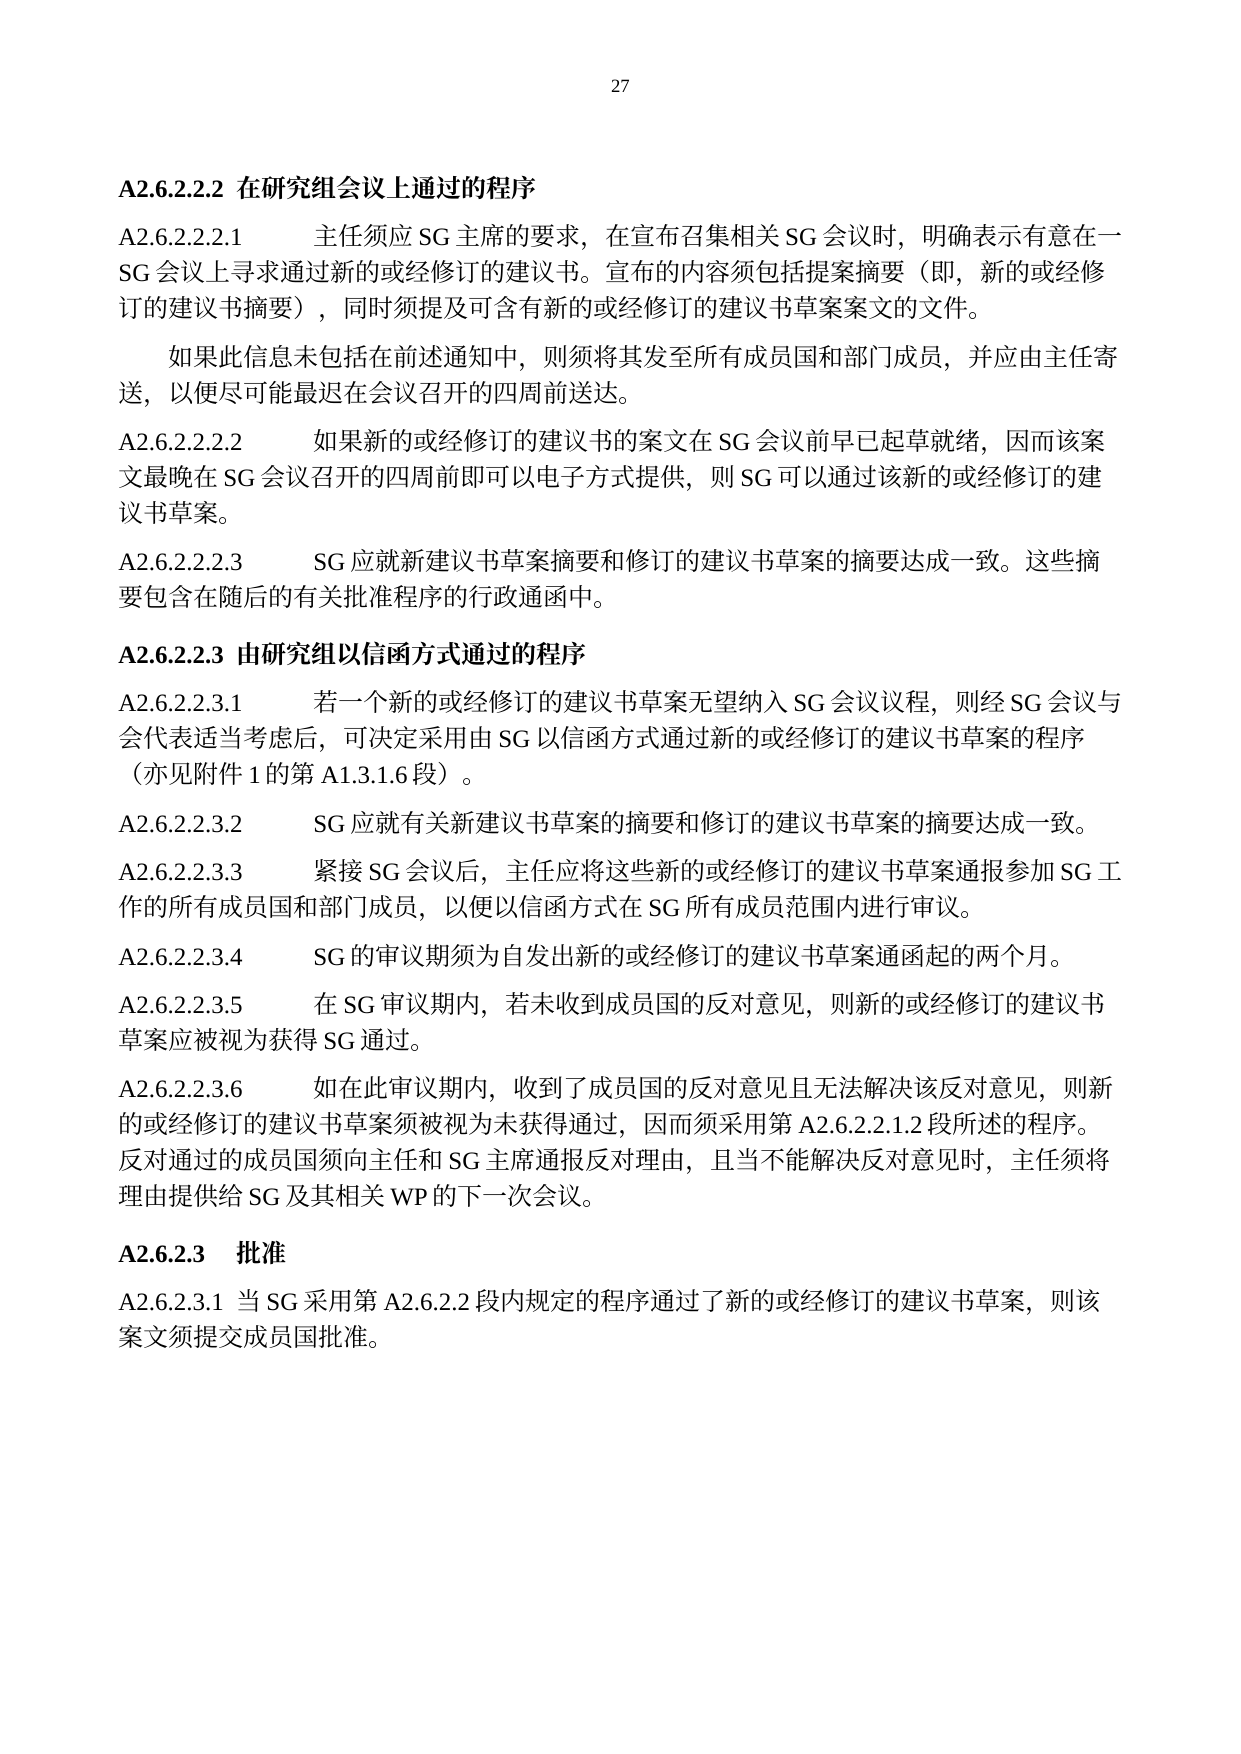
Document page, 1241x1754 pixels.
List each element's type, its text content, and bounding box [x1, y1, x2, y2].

subtitle A2.6.2.2.2 在研究组会议上通过的程序 [118, 168, 1122, 204]
text A2.6.2.2.2.3 SG应就新建议书草案摘要和修订的建议书草案的摘要达成一致。这些摘要包含在随后的有关批准程序的行政通函中。 [118, 542, 1122, 614]
text A2.6.2.2.3.4 SG的审议期须为自发出新的或经修订的建议书草案通函起的两个月。 [118, 936, 1122, 972]
text A2.6.2.3.1 当SG采用第A2.6.2.2段内规定的程序通过了新的或经修订的建议书草案，则该案文须提交成员国批准。 [118, 1282, 1122, 1354]
text A2.6.2.2.3.1 若一个新的或经修订的建议书草案无望纳入SG会议议程，则经SG会议与会代表适当考虑后，可决定采用由SG以信函方式通过新的或经修订的建议书草案的程序（亦见附件1的第A1.3.1.6段）。 [118, 683, 1122, 791]
subtitle A2.6.2.2.3 由研究组以信函方式通过的程序 [118, 635, 1122, 671]
text A2.6.2.2.2.2 如果新的或经修订的建议书的案文在SG会议前早已起草就绪，因而该案文最晚在SG会议召开的四周前即可以电子方式提供，则SG可以通过该新的或经修订的建议书草案。 [118, 422, 1122, 529]
text A2.6.2.2.3.6 如在此审议期内，收到了成员国的反对意见且无法解决该反对意见，则新的或经修订的建议书草案须被视为未获得通过，因而须采用第A2.6.2.2.1.2段所述的程序。反对通过的成员国须向主任和SG主席通报反对理由，且当不能解决反对意见时，主任须将理由提供给SG及其相关WP的下一次会议。 [118, 1069, 1122, 1213]
text A2.6.2.2.3.3 紧接SG会议后，主任应将这些新的或经修订的建议书草案通报参加SG工作的所有成员国和部门成员，以便以信函方式在SG所有成员范围内进行审议。 [118, 852, 1122, 924]
text 如果此信息未包括在前述通知中，则须将其发至所有成员国和部门成员，并应由主任寄送，以便尽可能最迟在会议召开的四周前送达。 [118, 337, 1122, 409]
subtitle A2.6.2.3 批准 [118, 1234, 1122, 1269]
text A2.6.2.2.3.5 在SG审议期内，若未收到成员国的反对意见，则新的或经修订的建议书草案应被视为获得SG通过。 [118, 985, 1122, 1057]
text A2.6.2.2.2.1 主任须应SG主席的要求，在宣布召集相关SG会议时，明确表示有意在一SG会议上寻求通过新的或经修订的建议书。宣布的内容须包括提案摘要（即，新的或经修订的建议书摘要），同时须提及可含有新的或经修订的建议书草案案文的文件。 [118, 217, 1122, 325]
text A2.6.2.2.3.2 SG应就有关新建议书草案的摘要和修订的建议书草案的摘要达成一致。 [118, 803, 1122, 839]
